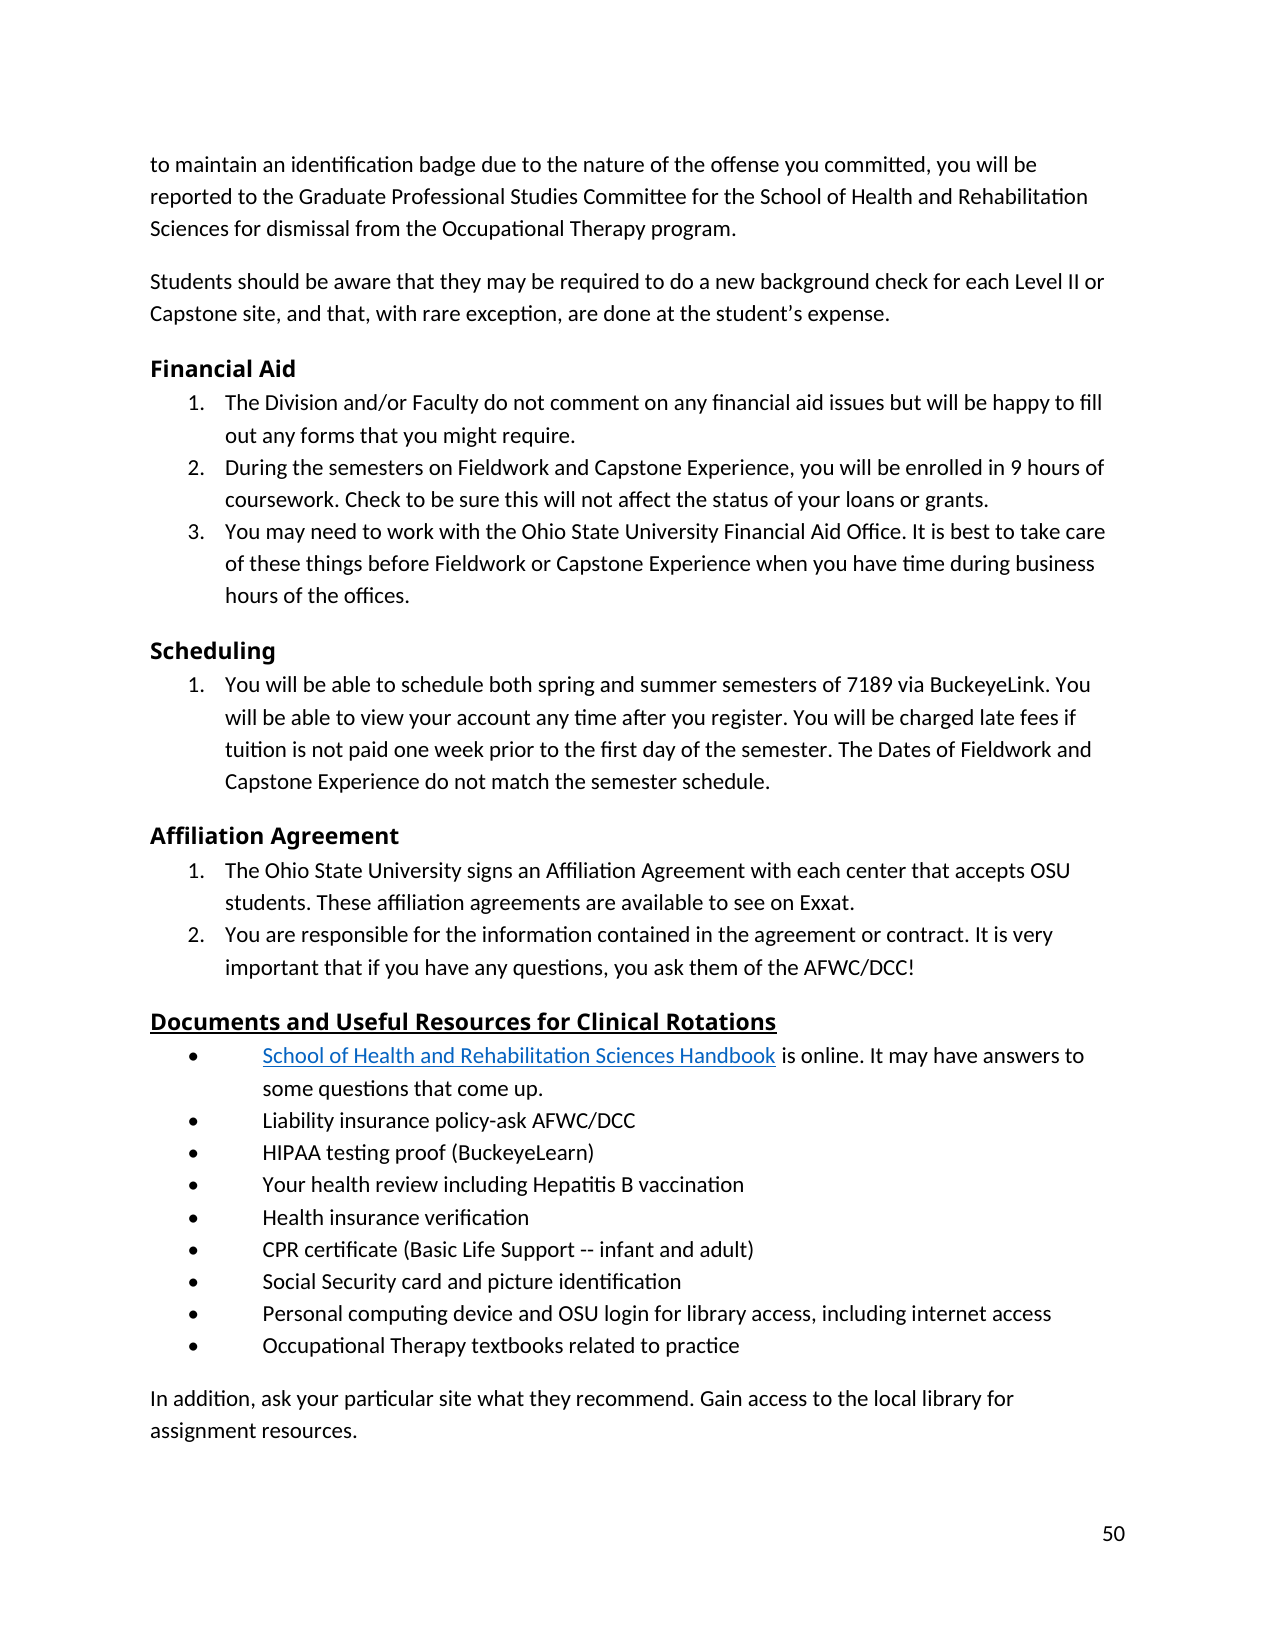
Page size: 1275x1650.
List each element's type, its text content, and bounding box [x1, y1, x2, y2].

list Occupational Therapy textbooks related to practice [187, 1331, 1125, 1359]
list CPR certificate (Basic Life Support -- infant and adult) [187, 1235, 1125, 1263]
list You will be able to schedule both spring and summer semesters of 7189 via BuckeyeLink. You will be able to view your account any time after you register. You will be charged late fees if tuition is not paid one week prior to the first day of the semester. The Dates of Fieldwork and Capstone Experience do not match the semester schedule. [187, 671, 1125, 795]
subtitle Affiliation Agreement [150, 820, 1125, 851]
list You may need to work with the Ohio State University Financial Aid Office. It is best to take care of these things before Fieldwork or Capstone Experience when you have time during business hours of the offices. [187, 517, 1125, 610]
list The Ohio State University signs an Affiliation Agreement with each center that accepts OSU students. These affiliation agreements are available to see on Exxat. [187, 856, 1125, 916]
text Students should be aware that they may be required to do a new background check for each Level II or Capstone site, and that, with rare exception, are done at the student’s expense. [150, 267, 1125, 328]
subtitle Documents and Useful Resources for Clinical Rotations [150, 1006, 1125, 1037]
list HIPAA testing proof (BuckeyeLearn) [187, 1138, 1125, 1166]
text In addition, ask your particular site what they recommend. Gain access to the local library for assignment resources. [150, 1384, 1125, 1444]
list Health insurance verification [187, 1203, 1125, 1231]
list The Division and/or Faculty do not comment on any financial aid issues but will be happy to fill out any forms that you might require. [187, 388, 1125, 449]
list You are responsible for the information contained in the agreement or contract. It is very important that if you have any questions, you ask them of the AFWC/DCC! [187, 921, 1125, 981]
list Social Security card and picture identification [187, 1267, 1125, 1295]
list During the semesters on Fieldwork and Capstone Experience, you will be enrolled in 9 hours of coursework. Check to be sure this will not affect the status of your loans or grants. [187, 453, 1125, 513]
list School of Health and Rehabilitation Sciences Handbook is online. It may have answers to some questions that come up. [187, 1042, 1125, 1102]
subtitle Scheduling [150, 635, 1125, 666]
list Liability insurance policy-ask AFWC/DCC [187, 1106, 1125, 1134]
list Your health review including Hepatitis B vaccination [187, 1170, 1125, 1198]
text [150, 150, 1125, 242]
subtitle Financial Aid [150, 353, 1125, 384]
list Personal computing device and OSU login for library access, including internet access [187, 1299, 1125, 1327]
